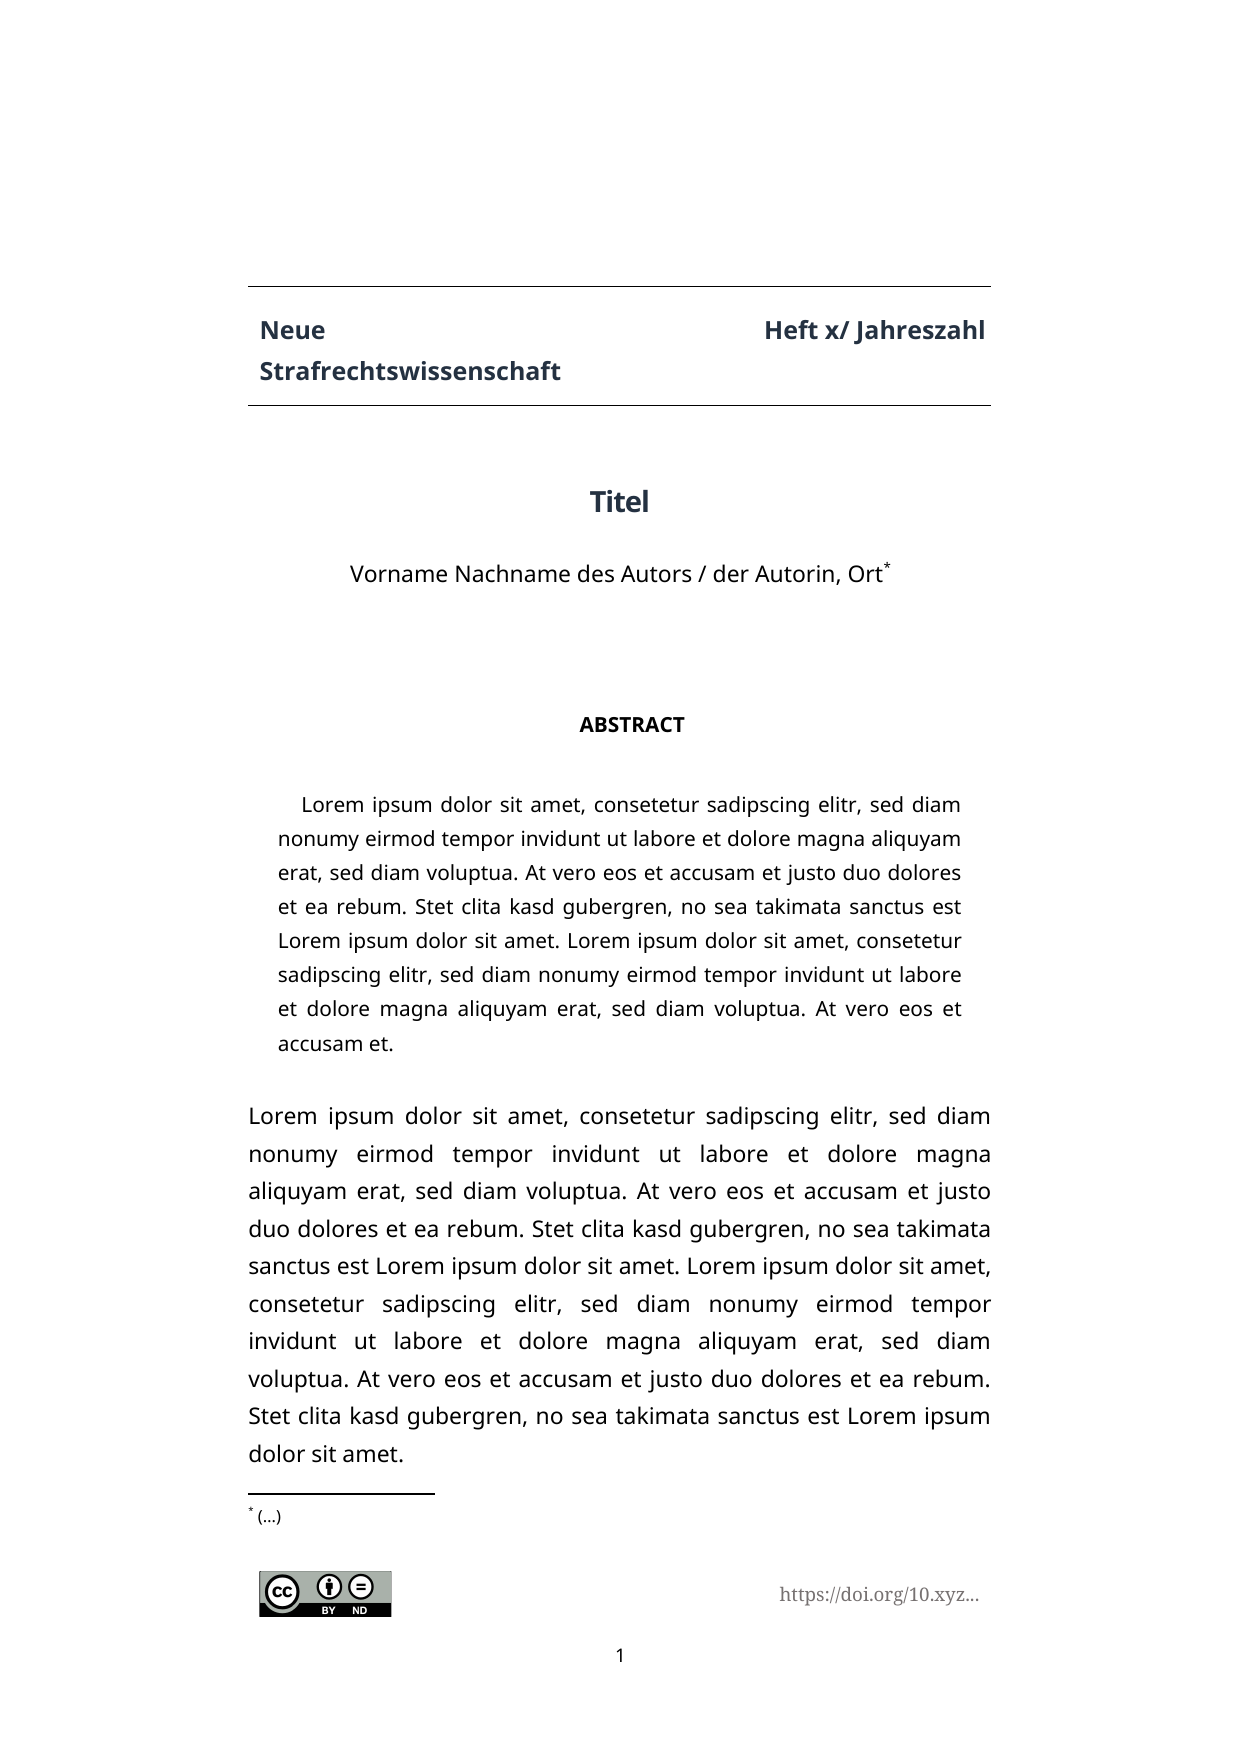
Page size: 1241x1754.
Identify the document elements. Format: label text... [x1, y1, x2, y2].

table_header Neue Strafrechtswissenschaft [248, 287, 619, 405]
table_header Heft x/ Jahreszahl [619, 287, 991, 405]
text Lorem ipsum dolor sit amet, consetetur sadipscing elitr, sed diam nonumy eirmod tempor invidunt ut labore et dolore magna aliquyam erat, sed diam voluptua. At vero eos et accusam et justo duo dolores et ea rebum. Stet clita kasd gubergren, no sea takimata sanctus est Lorem ipsum dolor sit amet. Lorem ipsum dolor sit amet, consetetur sadipscing elitr, sed diam nonumy eirmod tempor invidunt ut labore et dolore magna aliquyam erat, sed diam voluptua. At vero eos et accusam et. [278, 790, 963, 1057]
text Vorname Nachname des Autors / der Autorin, Ort [248, 558, 992, 589]
picture [259, 1571, 392, 1617]
text ABSTRACT [278, 710, 963, 738]
title Titel [248, 481, 992, 521]
text Lorem ipsum dolor sit amet, consetetur sadipscing elitr, sed diam nonumy eirmod tempor invidunt ut labore et dolore magna aliquyam erat, sed diam voluptua. At vero eos et accusam et justo duo dolores et ea rebum. Stet clita kasd gubergren, no sea takimata sanctus est Lorem ipsum dolor sit amet. Lorem ipsum dolor sit amet, consetetur sadipscing elitr, sed diam nonumy eirmod tempor invidunt ut labore et dolore magna aliquyam erat, sed diam voluptua. At vero eos et accusam et justo duo dolores et ea rebum. Stet clita kasd gubergren, no sea takimata sanctus est Lorem ipsum dolor sit amet. [248, 1100, 992, 1469]
